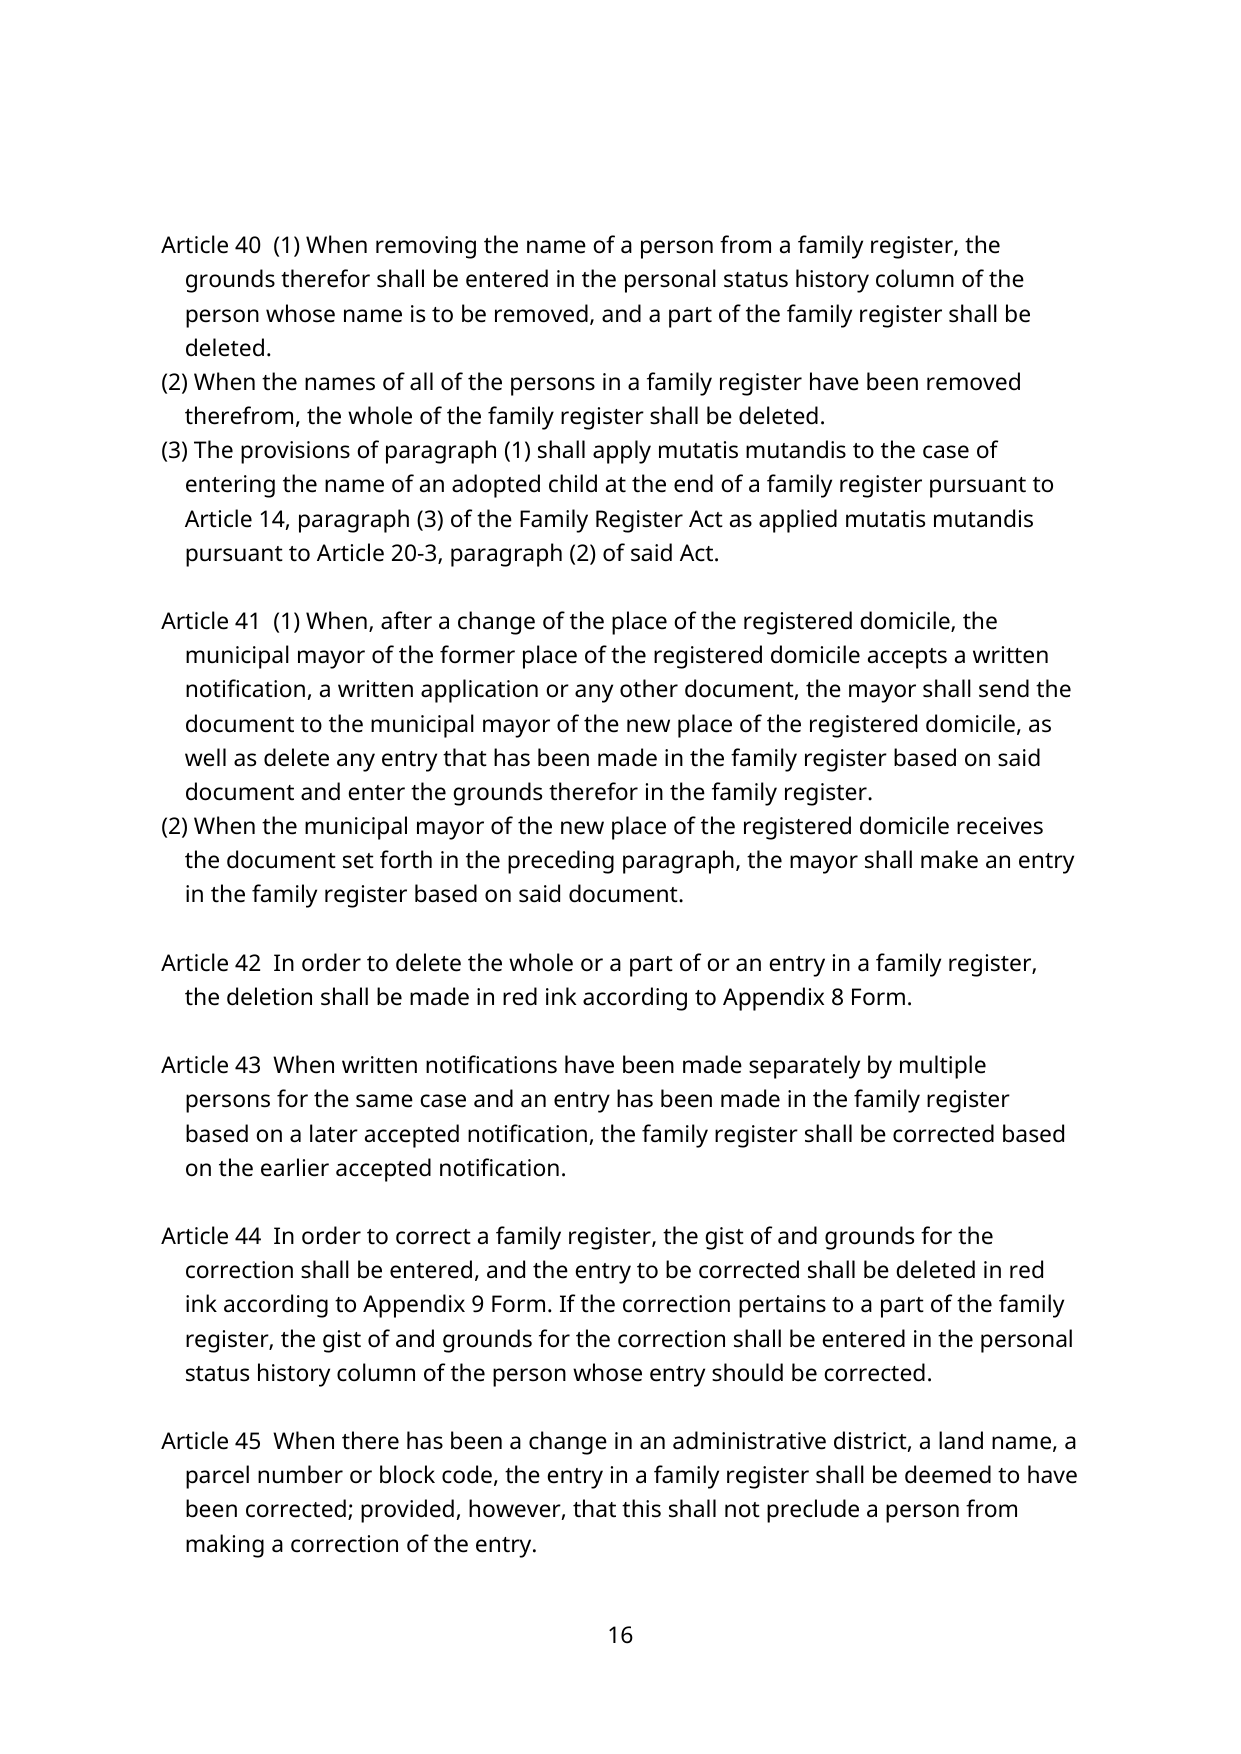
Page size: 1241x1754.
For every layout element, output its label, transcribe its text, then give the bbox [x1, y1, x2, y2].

text Article 41 (1) When, after a change of the place of the registered domicile, the municipal mayor of the former place of the registered domicile accepts a written notification, a written application or any other document, the mayor shall send the document to the municipal mayor of the new place of the registered domicile, as well as delete any entry that has been made in the family register based on said document and enter the grounds therefor in the family register. [161, 604, 1079, 809]
text Article 42 In order to delete the whole or a part of or an entry in a family register, the deletion shall be made in red ink according to Appendix 8 Form. [161, 945, 1079, 1014]
text (3) The provisions of paragraph (1) shall apply mutatis mutandis to the case of entering the name of an adopted child at the end of a family register pursuant to Article 14, paragraph (3) of the Family Register Act as applied mutatis mutandis pursuant to Article 20-3, paragraph (2) of said Act. [161, 433, 1079, 569]
text Article 43 When written notifications have been made separately by multiple persons for the same case and an entry has been made in the family register based on a later accepted notification, the family register shall be corrected based on the earlier accepted notification. [161, 1048, 1079, 1184]
text (2) When the municipal mayor of the new place of the registered domicile receives the document set forth in the preceding paragraph, the mayor shall make an entry in the family register based on said document. [161, 809, 1079, 911]
text (2) When the names of all of the persons in a family register have been removed therefrom, the whole of the family register shall be deleted. [161, 364, 1079, 433]
text Article 40 (1) When removing the name of a person from a family register, the grounds therefor shall be entered in the personal status history column of the person whose name is to be removed, and a part of the family register shall be deleted. [161, 228, 1079, 364]
text Article 45 When there has been a change in an administrative district, a land name, a parcel number or block code, the entry in a family register shall be deemed to have been corrected; provided, however, that this shall not preclude a person from making a correction of the entry. [161, 1424, 1079, 1560]
text Article 44 In order to correct a family register, the gist of and grounds for the correction shall be entered, and the entry to be corrected shall be deleted in red ink according to Appendix 9 Form. If the correction pertains to a part of the family register, the gist of and grounds for the correction shall be entered in the personal status history column of the person whose entry should be corrected. [161, 1219, 1079, 1389]
